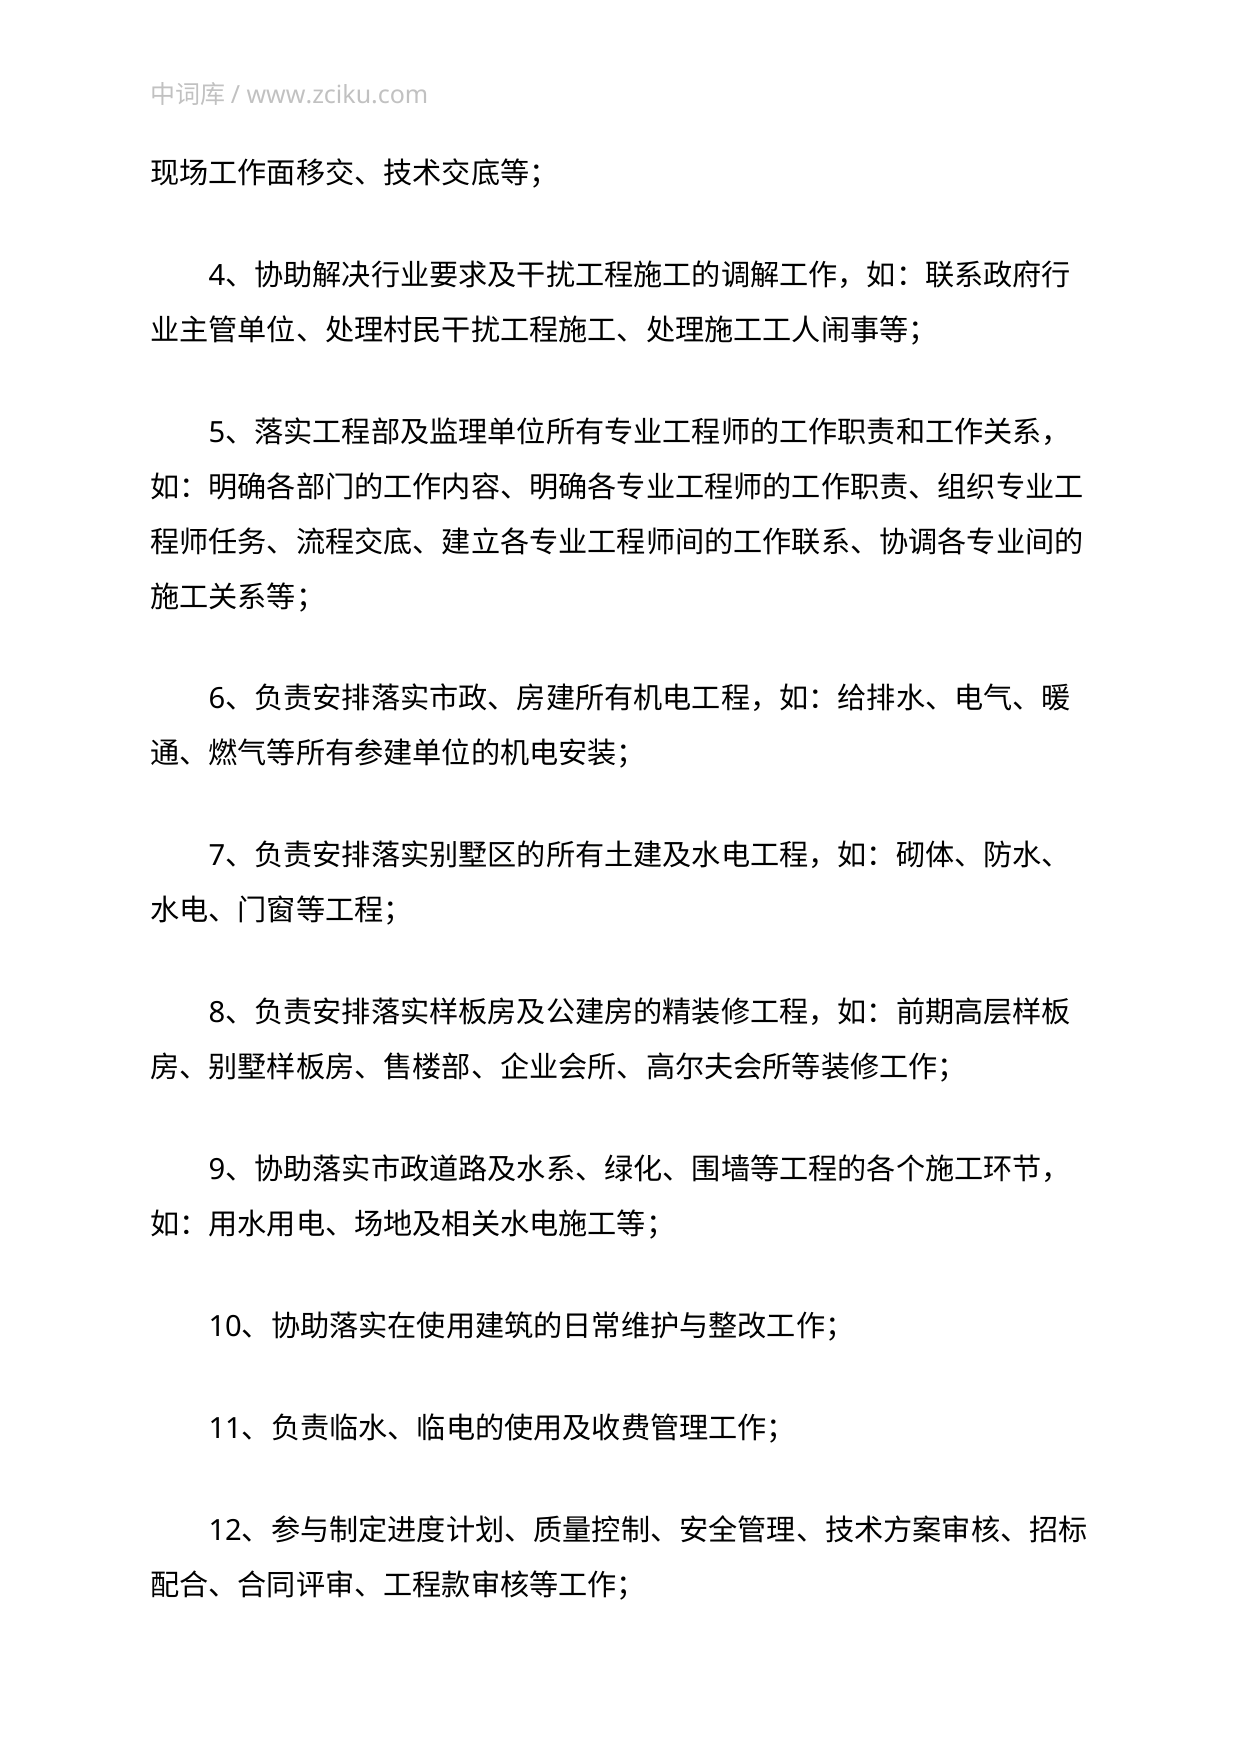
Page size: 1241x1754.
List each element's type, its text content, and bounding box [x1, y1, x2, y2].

text 12、参与制定进度计划、质量控制、安全管理、技术方案审核、招标配合、合同评审、工程款审核等工作； [150, 1506, 1090, 1603]
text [150, 150, 1090, 192]
text 4、协助解决行业要求及干扰工程施工的调解工作，如：联系政府行业主管单位、处理村民干扰工程施工、处理施工工人闹事等； [150, 252, 1090, 349]
text 7、负责安排落实别墅区的所有土建及水电工程，如：砌体、防水、水电、门窗等工程； [150, 832, 1090, 929]
text 5、落实工程部及监理单位所有专业工程师的工作职责和工作关系，如：明确各部门的工作内容、明确各专业工程师的工作职责、组织专业工程师任务、流程交底、建立各专业工程师间的工作联系、协调各专业间的施工关系等； [150, 408, 1090, 616]
text 8、负责安排落实样板房及公建房的精装修工程，如：前期高层样板房、别墅样板房、售楼部、企业会所、高尔夫会所等装修工作； [150, 989, 1090, 1086]
text 6、负责安排落实市政、房建所有机电工程，如：给排水、电气、暖通、燃气等所有参建单位的机电安装； [150, 675, 1090, 772]
text 9、协助落实市政道路及水系、绿化、围墙等工程的各个施工环节，如：用水用电、场地及相关水电施工等； [150, 1145, 1090, 1243]
text 10、协助落实在使用建筑的日常维护与整改工作； [150, 1302, 1090, 1344]
text 11、负责临水、临电的使用及收费管理工作； [150, 1404, 1090, 1447]
